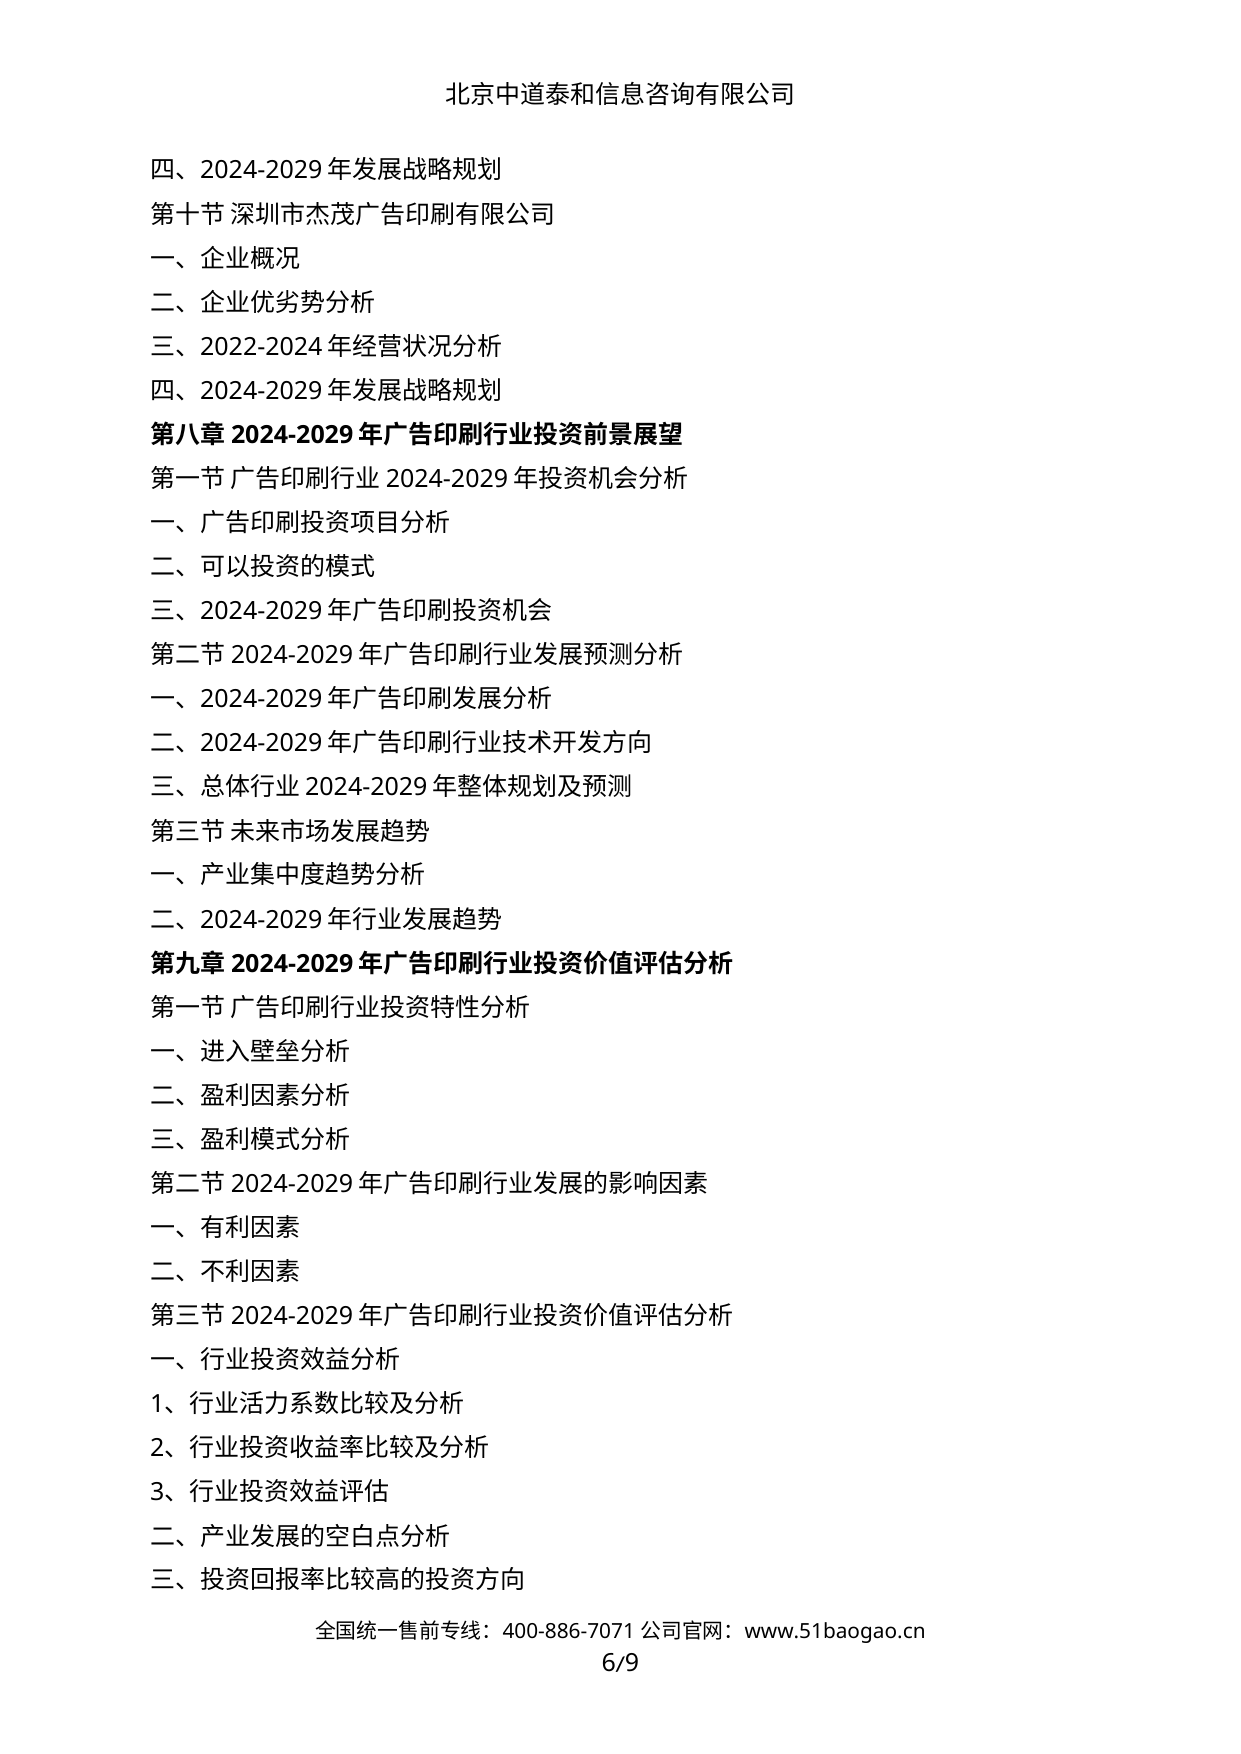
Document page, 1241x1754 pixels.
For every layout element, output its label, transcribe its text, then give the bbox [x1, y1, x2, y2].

text 第一节 广告印刷行业2024-2029年投资机会分析 [150, 458, 1090, 495]
text 2、行业投资收益率比较及分析 [150, 1428, 1090, 1464]
text 第二节 2024-2029年广告印刷行业发展预测分析 [150, 635, 1090, 671]
text 三、盈利模式分析 [150, 1119, 1090, 1156]
text 一、企业概况 [150, 238, 1090, 274]
text 二、2024-2029年行业发展趋势 [150, 899, 1090, 935]
text 二、不利因素 [150, 1252, 1090, 1288]
text 一、2024-2029年广告印刷发展分析 [150, 679, 1090, 715]
text 三、2022-2024年经营状况分析 [150, 326, 1090, 362]
text 一、进入壁垒分析 [150, 1031, 1090, 1067]
text 三、2024-2029年广告印刷投资机会 [150, 591, 1090, 627]
text 三、投资回报率比较高的投资方向 [150, 1560, 1090, 1596]
text 第九章 2024-2029年广告印刷行业投资价值评估分析 [150, 943, 1090, 979]
text 二、盈利因素分析 [150, 1075, 1090, 1112]
text 四、2024-2029年发展战略规划 [150, 150, 1090, 186]
text 第十节 深圳市杰茂广告印刷有限公司 [150, 194, 1090, 230]
text 一、广告印刷投资项目分析 [150, 502, 1090, 539]
text 四、2024-2029年发展战略规划 [150, 370, 1090, 407]
text 第二节 2024-2029年广告印刷行业发展的影响因素 [150, 1163, 1090, 1200]
text 第三节 2024-2029年广告印刷行业投资价值评估分析 [150, 1296, 1090, 1332]
text 3、行业投资效益评估 [150, 1472, 1090, 1508]
text 一、有利因素 [150, 1207, 1090, 1244]
text 第一节 广告印刷行业投资特性分析 [150, 987, 1090, 1023]
text 二、2024-2029年广告印刷行业技术开发方向 [150, 723, 1090, 759]
text 第八章 2024-2029年广告印刷行业投资前景展望 [150, 414, 1090, 451]
text 二、可以投资的模式 [150, 547, 1090, 583]
text 第三节 未来市场发展趋势 [150, 811, 1090, 847]
text 一、行业投资效益分析 [150, 1340, 1090, 1376]
text 二、企业优劣势分析 [150, 282, 1090, 318]
text 二、产业发展的空白点分析 [150, 1516, 1090, 1552]
text 1、行业活力系数比较及分析 [150, 1384, 1090, 1420]
text 一、产业集中度趋势分析 [150, 855, 1090, 891]
text 三、总体行业2024-2029年整体规划及预测 [150, 767, 1090, 803]
